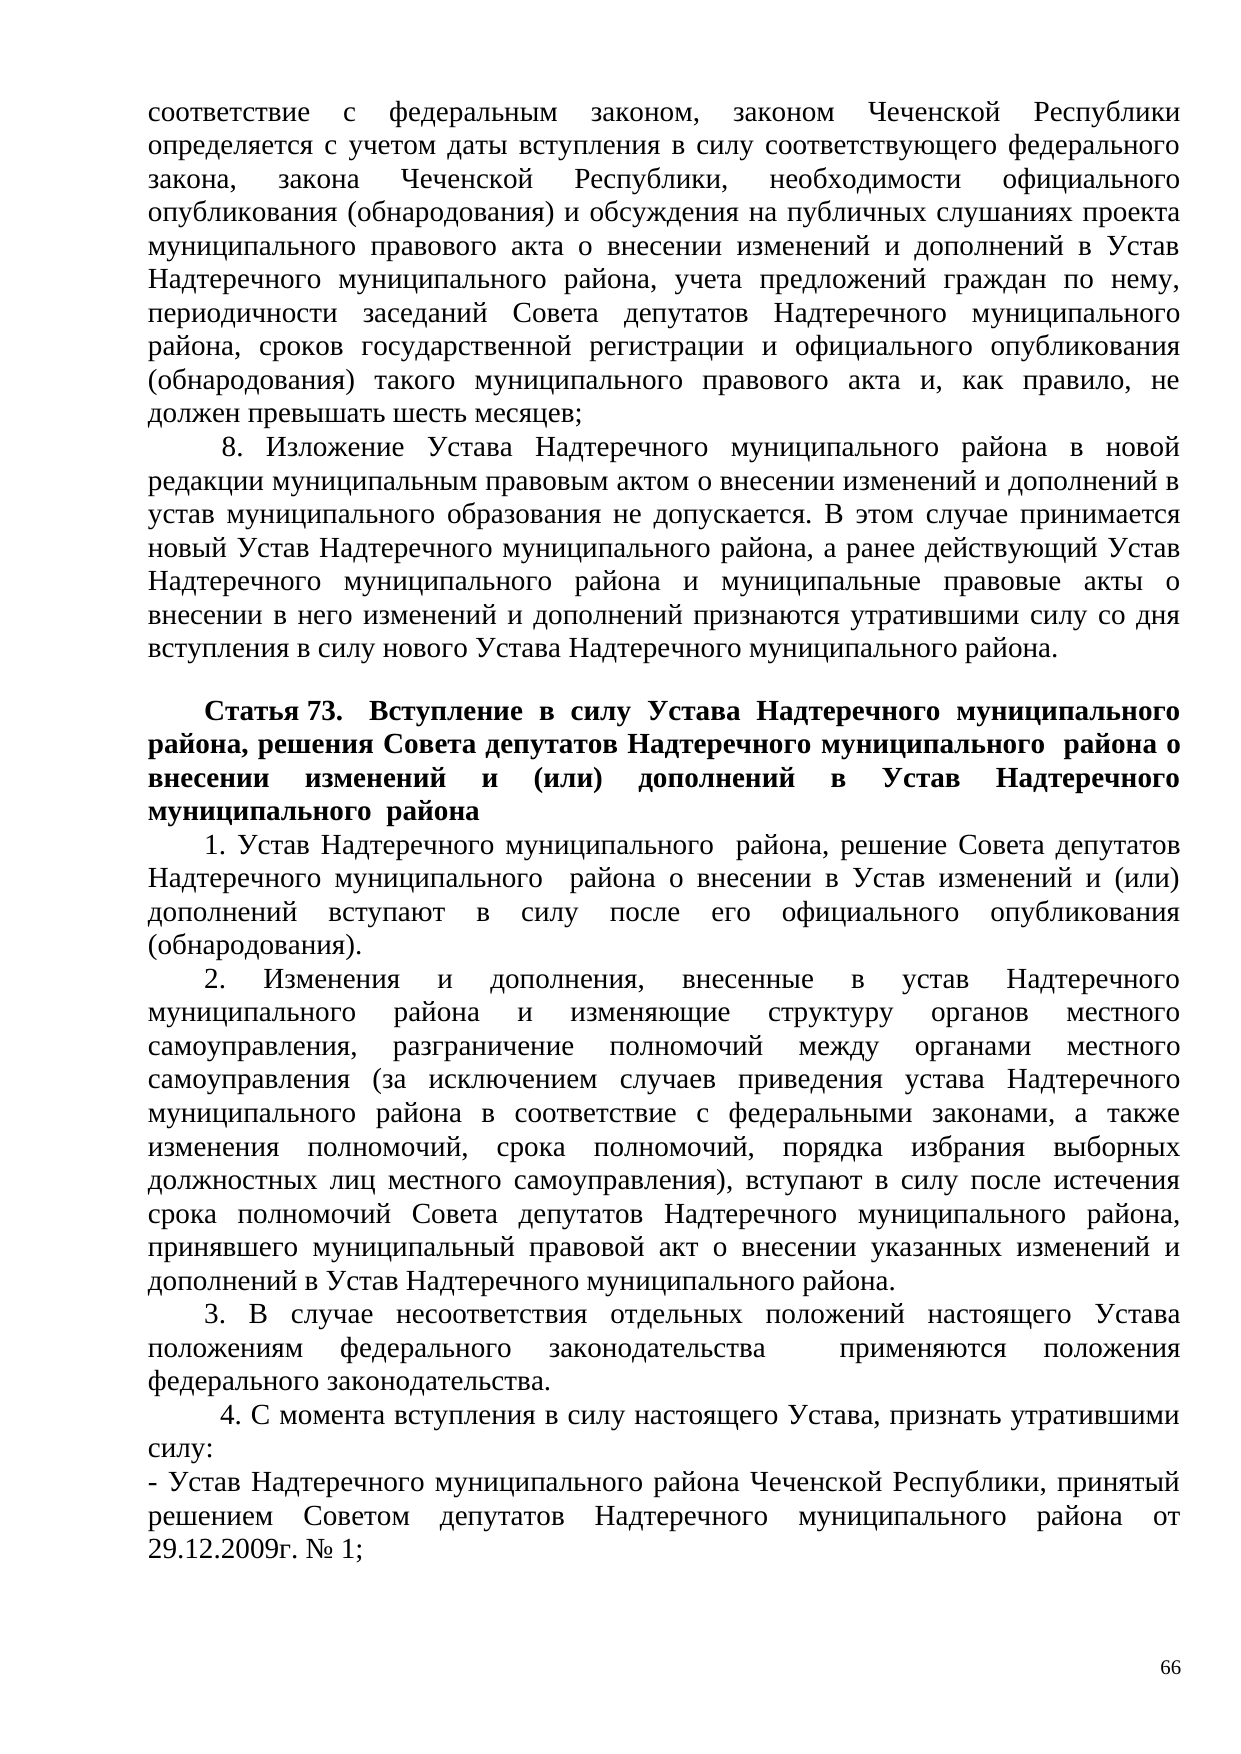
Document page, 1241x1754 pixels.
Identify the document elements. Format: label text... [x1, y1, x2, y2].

text 4. С момента вступления в силу настоящего Устава, признать утратившими силу: [148, 1397, 1181, 1464]
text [148, 94, 1181, 429]
text 8. Изложение Устава Надтеречного муниципального района в новой редакции муниципальным правовым актом о внесении изменений и дополнений в устав муниципального образования не допускается. В этом случае принимается новый Устав Надтеречного муниципального района, а ранее действующий Устав Надтеречного муниципального района и муниципальные правовые акты о внесении в него изменений и дополнений признаются утратившими силу со дня вступления в силу нового Устава Надтеречного муниципального района. [148, 429, 1181, 664]
text Статья 73. Вступление в силу Устава Надтеречного муниципального района, решения Совета депутатов Надтеречного муниципального района о внесении изменений и (или) дополнений в Устав Надтеречного муниципального района [148, 693, 1181, 827]
text - Устав Надтеречного муниципального района Чеченской Республики, принятый решением Советом депутатов Надтеречного муниципального района от 29.12.2009г. № 1; [148, 1464, 1181, 1565]
text 3. В случае несоответствия отдельных положений настоящего Устава положениям федерального законодательства применяются положения федерального законодательства. [148, 1296, 1181, 1397]
text 1. Устав Надтеречного муниципального района, решение Совета депутатов Надтеречного муниципального района о внесении в Устав изменений и (или) дополнений вступают в силу после его официального опубликования (обнародования). [148, 827, 1181, 961]
text 2. Изменения и дополнения, внесенные в устав Надтеречного муниципального района и изменяющие структуру органов местного самоуправления, разграничение полномочий между органами местного самоуправления (за исключением случаев приведения устава Надтеречного муниципального района в соответствие с федеральными законами, а также изменения полномочий, срока полномочий, порядка избрания выборных должностных лиц местного самоуправления), вступают в силу после истечения срока полномочий Совета депутатов Надтеречного муниципального района, принявшего муниципальный правовой акт о внесении указанных изменений и дополнений в Устав Надтеречного муниципального района. [148, 961, 1181, 1296]
